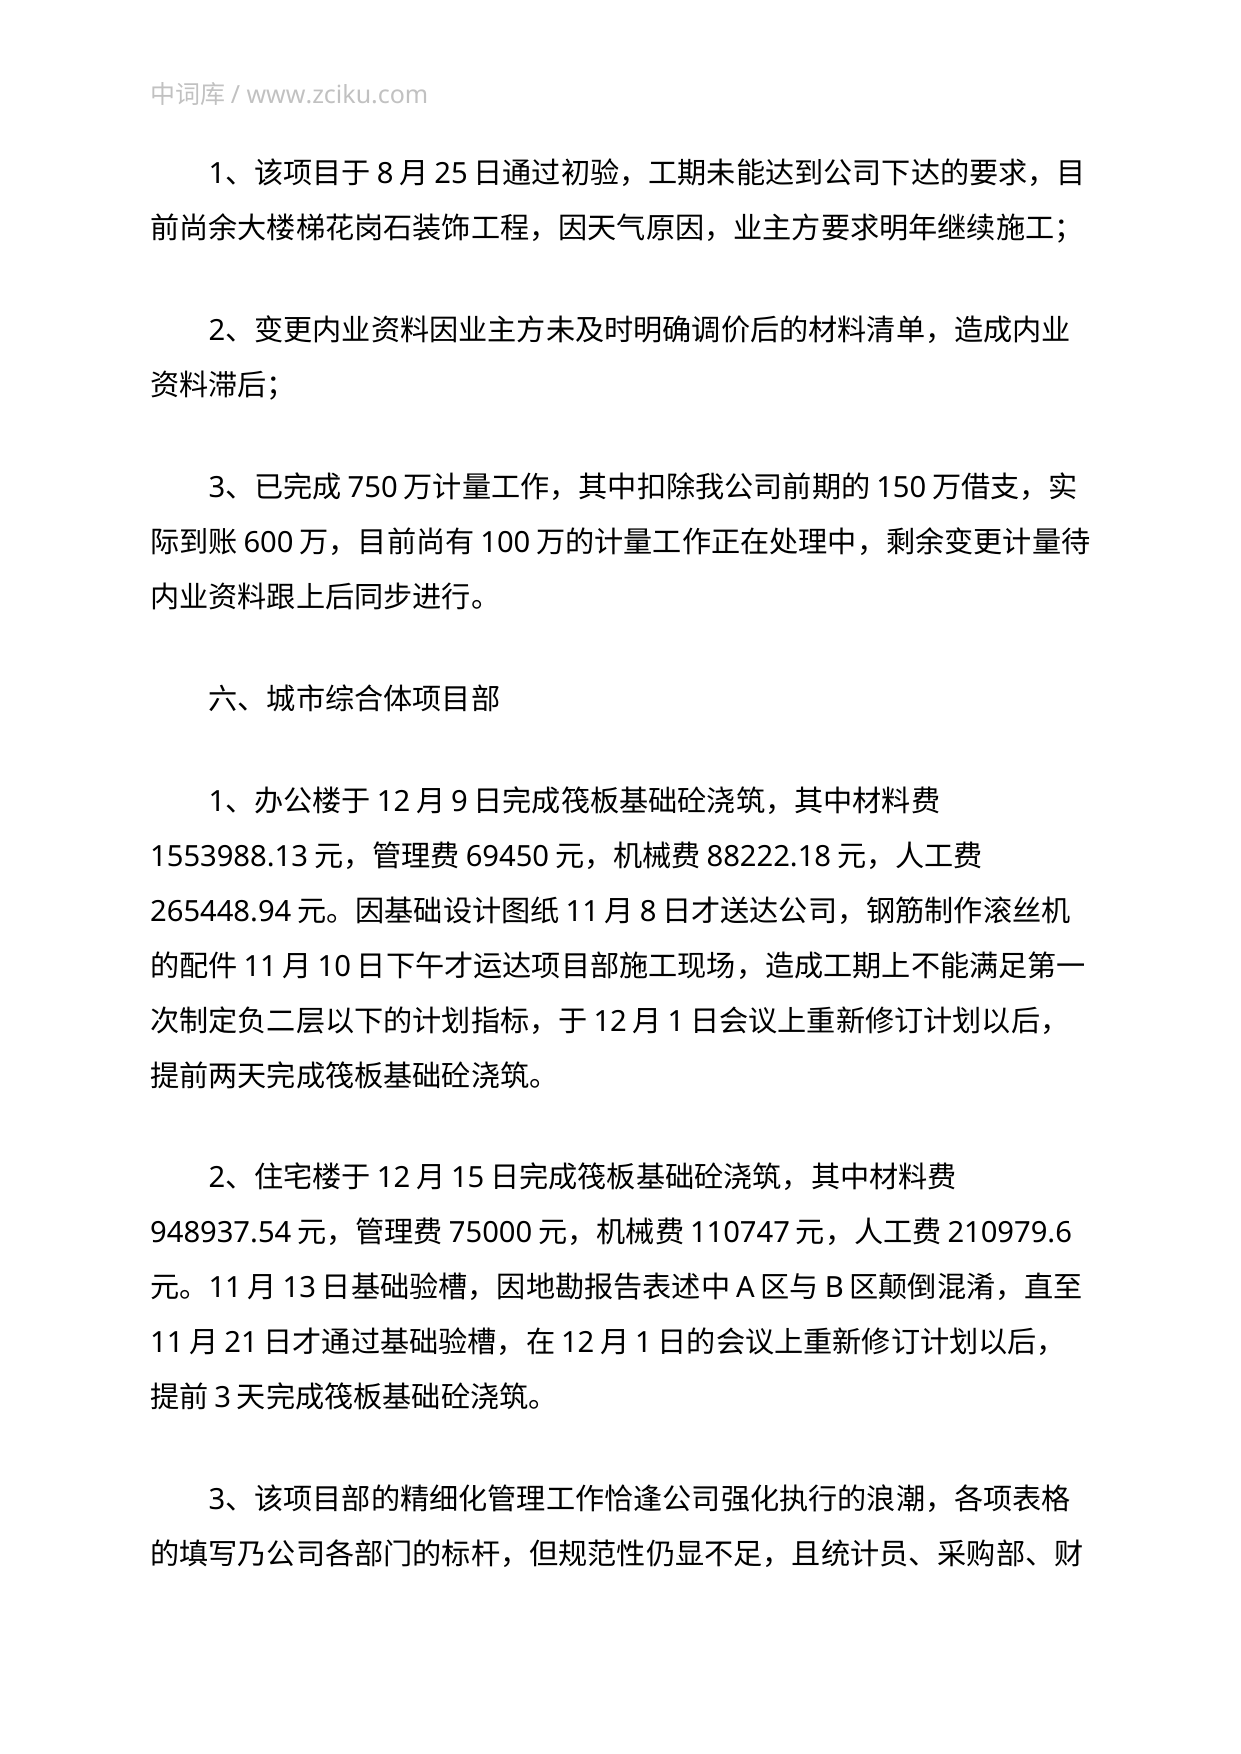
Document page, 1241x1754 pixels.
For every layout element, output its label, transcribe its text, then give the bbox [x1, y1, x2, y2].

text 六、城市综合体项目部 [150, 675, 1090, 718]
text 1、该项目于8月25日通过初验，工期未能达到公司下达的要求，目前尚余大楼梯花岗石装饰工程，因天气原因，业主方要求明年继续施工； [150, 150, 1090, 247]
text 1、办公楼于12月9日完成筏板基础砼浇筑，其中材料费1553988.13元，管理费69450元，机械费88222.18元，人工费265448.94元。因基础设计图纸11月8日才送达公司，钢筋制作滚丝机的配件11月10日下午才运达项目部施工现场，造成工期上不能满足第一次制定负二层以下的计划指标，于12月1日会议上重新修订计划以后，提前两天完成筏板基础砼浇筑。 [150, 777, 1090, 1094]
text 2、住宅楼于12月15日完成筏板基础砼浇筑，其中材料费948937.54元，管理费75000元，机械费110747元，人工费210979.6元。11月13日基础验槽，因地勘报告表述中A区与B区颠倒混淆，直至11月21日才通过基础验槽，在12月1日的会议上重新修订计划以后，提前3天完成筏板基础砼浇筑。 [150, 1154, 1090, 1416]
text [150, 1476, 1090, 1573]
text 3、已完成750万计量工作，其中扣除我公司前期的150万借支，实际到账600万，目前尚有100万的计量工作正在处理中，剩余变更计量待内业资料跟上后同步进行。 [150, 463, 1090, 616]
text 2、变更内业资料因业主方未及时明确调价后的材料清单，造成内业资料滞后； [150, 307, 1090, 404]
